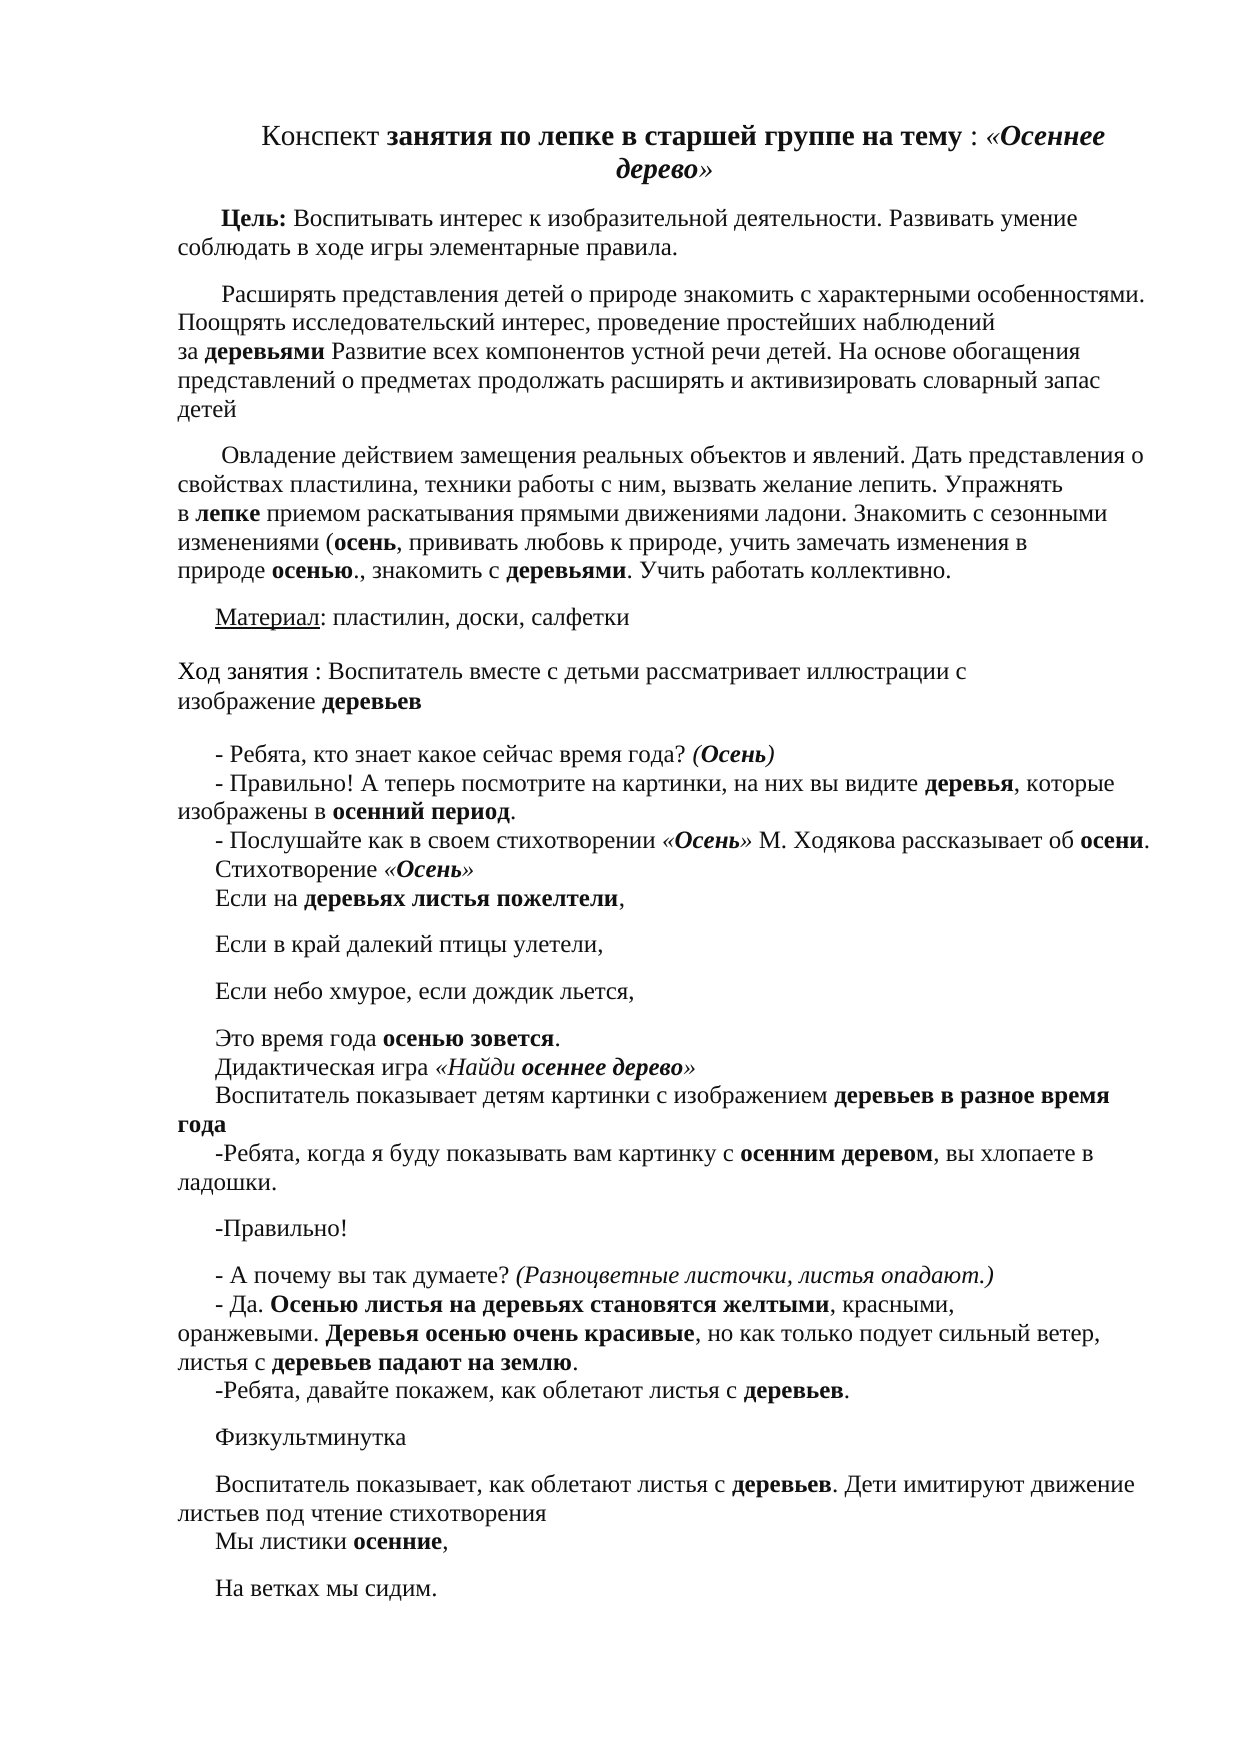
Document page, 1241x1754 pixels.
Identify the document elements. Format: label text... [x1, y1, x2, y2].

text Воспитатель показывает детям картинки с изображением деревьев в разное время года [177, 1081, 1152, 1138]
text Конспект занятия по лепке в старшей группе на тему : «Осеннее дерево» [177, 118, 1152, 185]
text - Ребята, кто знает какое сейчас время года? (Осень) [177, 739, 1152, 768]
text Если небо хмурое, если дождик льется, [177, 976, 1152, 1005]
text -Правильно! [177, 1213, 1152, 1242]
text - Послушайте как в своем стихотворении «Осень» М. Ходякова рассказывает об осени. [177, 825, 1152, 854]
text Если в край далекий птицы улетели, [177, 929, 1152, 958]
text - Правильно! А теперь посмотрите на картинки, на них вы видите деревья, которые изображены в осенний период. [177, 768, 1152, 825]
text Цель: Воспитывать интерес к изобразительной деятельности. Развивать умение соблюдать в ходе игры элементарные правила. [177, 203, 1152, 261]
text Материал: пластилин, доски, салфетки [177, 602, 1152, 631]
text Воспитатель показывает, как облетают листья с деревьев. Дети имитируют движение листьев под чтение стихотворения [177, 1469, 1152, 1526]
text -Ребята, давайте покажем, как облетают листья с деревьев. [177, 1375, 1152, 1404]
text Мы листики осенние, [177, 1526, 1152, 1555]
text Расширять представления детей о природе знакомить с характерными особенностями. Поощрять исследовательский интерес, проведение простейших наблюдений за деревьями Развитие всех компонентов устной речи детей. На основе обогащения представлений о предметах продолжать расширять и активизировать словарный запас детей [177, 279, 1152, 422]
text Если на деревьях листья пожелтели, [177, 883, 1152, 911]
text Ход занятия : Воспитатель вместе с детьми рассматривает иллюстрации с изображение деревьев [177, 655, 1152, 715]
text Это время года осенью зовется. [177, 1023, 1152, 1052]
text Дидактическая игра «Найди осеннее дерево» [177, 1052, 1152, 1081]
text На ветках мы сидим. [177, 1573, 1152, 1602]
text - Да. Осенью листья на деревьях становятся желтыми, красными, оранжевыми. Деревья осенью очень красивые, но как только подует сильный ветер, листья с деревьев падают на землю. [177, 1289, 1152, 1375]
text -Ребята, когда я буду показывать вам картинку с осенним деревом, вы хлопаете в ладошки. [177, 1138, 1152, 1196]
text Овладение действием замещения реальных объектов и явлений. Дать представления о свойствах пластилина, техники работы с ним, вызвать желание лепить. Упражнять в лепке приемом раскатывания прямыми движениями ладони. Знакомить с сезонными изменениями (осень, прививать любовь к природе, учить замечать изменения в природе осенью., знакомить с деревьями. Учить работать коллективно. [177, 441, 1152, 584]
text - А почему вы так думаете? (Разноцветные листочки, листья опадают.) [177, 1260, 1152, 1289]
text Стихотворение «Осень» [177, 854, 1152, 883]
text Физкультминутка [177, 1422, 1152, 1451]
